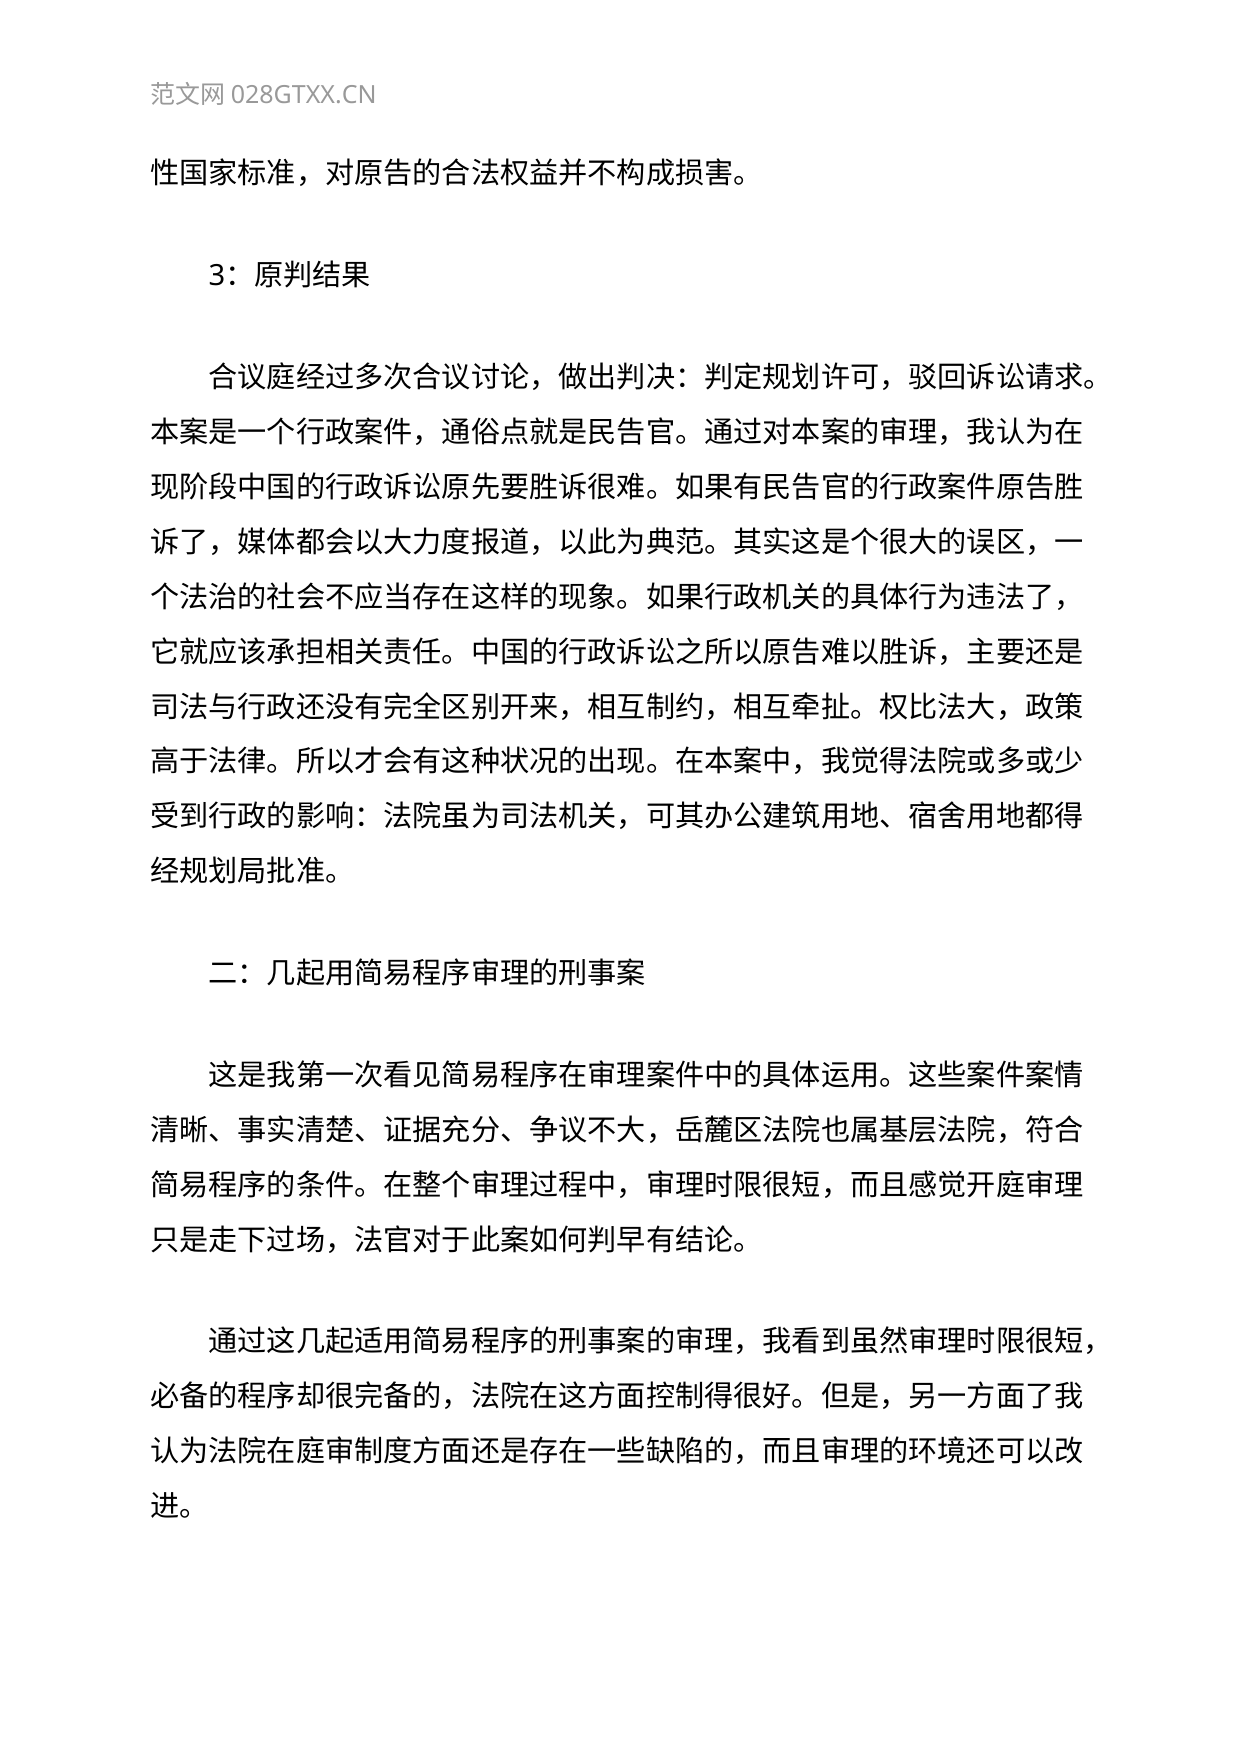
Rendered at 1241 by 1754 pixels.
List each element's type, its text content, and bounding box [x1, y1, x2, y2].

text 这是我第一次看见简易程序在审理案件中的具体运用。这些案件案情清晰、事实清楚、证据充分、争议不大，岳麓区法院也属基层法院，符合简易程序的条件。在整个审理过程中，审理时限很短，而且感觉开庭审理只是走下过场，法官对于此案如何判早有结论。 [150, 1051, 1090, 1258]
text 通过这几起适用简易程序的刑事案的审理，我看到虽然审理时限很短，必备的程序却很完备的，法院在这方面控制得很好。但是，另一方面了我认为法院在庭审制度方面还是存在一些缺陷的，而且审理的环境还可以改进。 [150, 1318, 1090, 1525]
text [150, 150, 1090, 192]
text 二：几起用简易程序审理的刑事案 [150, 949, 1090, 992]
text 3：原判结果 [150, 252, 1090, 294]
text 合议庭经过多次合议讨论，做出判决：判定规划许可，驳回诉讼请求。本案是一个行政案件，通俗点就是民告官。通过对本案的审理，我认为在现阶段中国的行政诉讼原先要胜诉很难。如果有民告官的行政案件原告胜诉了，媒体都会以大力度报道，以此为典范。其实这是个很大的误区，一个法治的社会不应当存在这样的现象。如果行政机关的具体行为违法了，它就应该承担相关责任。中国的行政诉讼之所以原告难以胜诉，主要还是司法与行政还没有完全区别开来，相互制约，相互牵扯。权比法大，政策高于法律。所以才会有这种状况的出现。在本案中，我觉得法院或多或少受到行政的影响：法院虽为司法机关，可其办公建筑用地、宿舍用地都得经规划局批准。 [150, 354, 1090, 890]
